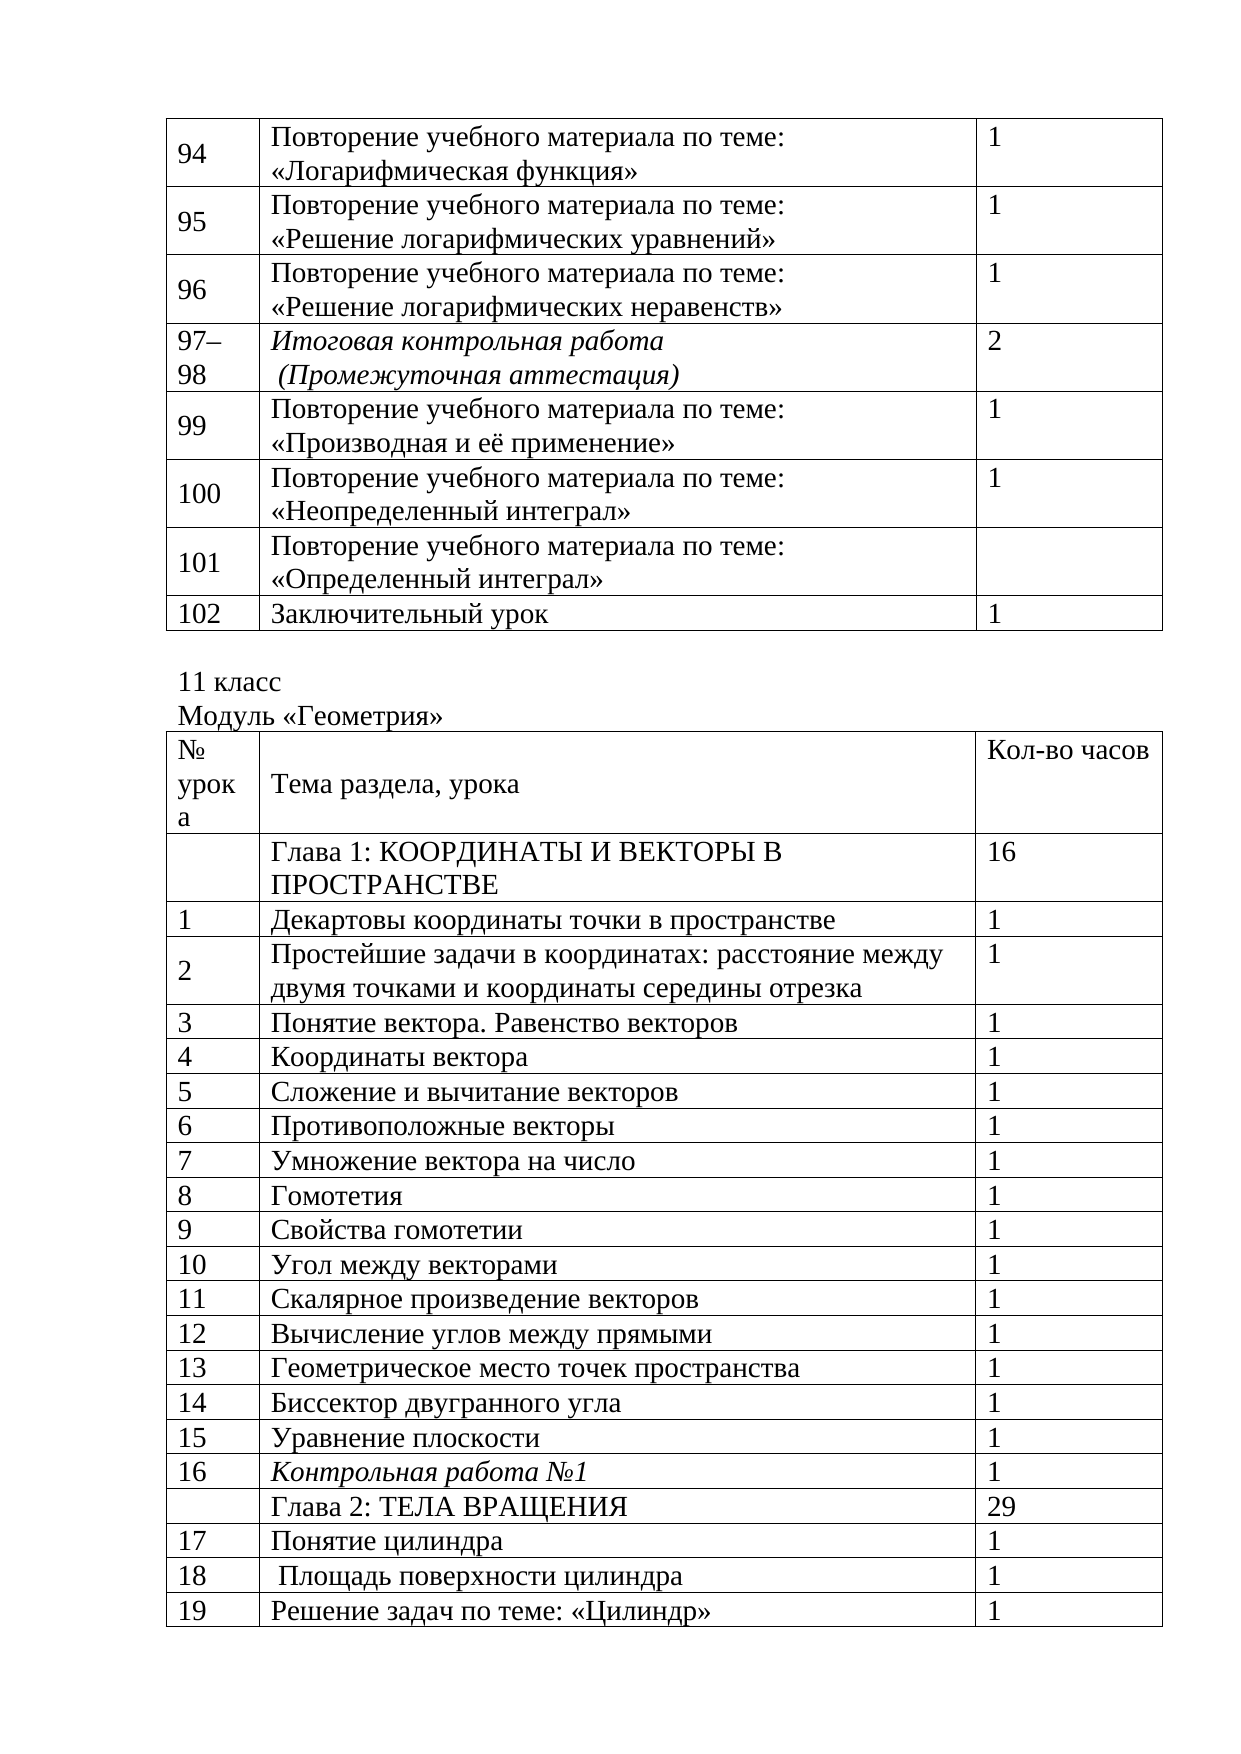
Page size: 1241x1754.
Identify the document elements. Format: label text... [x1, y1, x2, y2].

table_cell 6 [167, 1109, 259, 1142]
text Модуль «Геометрия» [177, 698, 1152, 731]
table_cell 19 [167, 1593, 259, 1626]
table_cell 1 [976, 1005, 1162, 1038]
table_cell 9 [167, 1212, 259, 1246]
table_cell Уравнение плоскости [260, 1420, 975, 1453]
table_cell Повторение учебного материала по теме: «Решение логарифмических неравенств» [260, 255, 976, 322]
table_cell Глава 2: ТЕЛА ВРАЩЕНИЯ [260, 1489, 975, 1522]
table_cell 13 [167, 1351, 259, 1384]
table_cell Понятие цилиндра [260, 1524, 975, 1557]
table_cell Координаты вектора [260, 1039, 975, 1073]
table_cell 1 [977, 596, 1162, 629]
table_cell 1 [977, 255, 1162, 322]
table_cell 12 [167, 1316, 259, 1349]
table_cell Гомотетия [260, 1178, 975, 1211]
table_cell 1 [977, 187, 1162, 254]
table_cell 1 [976, 1178, 1162, 1211]
table_cell Противоположные векторы [260, 1109, 975, 1142]
table_cell 7 [167, 1143, 259, 1177]
table_cell Вычисление углов между прямыми [260, 1316, 975, 1349]
table_cell 1 [976, 1385, 1162, 1419]
table_cell 1 [976, 1454, 1162, 1488]
table_cell 1 [976, 1316, 1162, 1349]
table_cell Повторение учебного материала по теме: «Неопределенный интеграл» [260, 460, 976, 527]
table_cell Биссектор двугранного угла [260, 1385, 975, 1419]
table_cell Умножение вектора на число [260, 1143, 975, 1177]
table_cell 1 [976, 1558, 1162, 1592]
table_cell Глава 1: КООРДИНАТЫ И ВЕКТОРЫ В ПРОСТРАНСТВЕ [260, 834, 975, 901]
table_cell 1 [977, 460, 1162, 527]
table_cell 17 [167, 1524, 259, 1557]
table_cell 96 [167, 255, 259, 322]
table_cell Угол между векторами [260, 1247, 975, 1280]
table_cell Сложение и вычитание векторов [260, 1074, 975, 1107]
table_cell Повторение учебного материала по теме: «Решение логарифмических уравнений» [260, 187, 976, 254]
table_cell 1 [976, 1143, 1162, 1177]
table_cell Понятие вектора. Равенство векторов [260, 1005, 975, 1038]
table_cell 97–98 [167, 324, 259, 391]
table_cell 1 [976, 902, 1162, 936]
table_cell [167, 1489, 259, 1522]
table_cell 99 [167, 392, 259, 459]
table_cell Площадь поверхности цилиндра [260, 1558, 975, 1592]
table_cell 5 [167, 1074, 259, 1107]
table_cell Декартовы координаты точки в пространстве [260, 902, 975, 936]
table_cell 18 [167, 1558, 259, 1592]
table_cell 3 [167, 1005, 259, 1038]
table_cell 29 [976, 1489, 1162, 1522]
table_cell 1 [976, 1109, 1162, 1142]
table_header Тема раздела, урока [260, 732, 975, 833]
table_cell 101 [167, 528, 259, 595]
table_cell 1 [976, 1247, 1162, 1280]
table_cell 14 [167, 1385, 259, 1419]
table_cell [977, 528, 1162, 595]
table_cell 2 [167, 937, 259, 1004]
table_cell Простейшие задачи в координатах: расстояние между двумя точками и координаты середины отрезка [260, 937, 975, 1004]
table_header № урока [167, 732, 259, 833]
table_cell 8 [167, 1178, 259, 1211]
table_cell Повторение учебного материала по теме: «Производная и её применение» [260, 392, 976, 459]
table_cell 2 [977, 324, 1162, 391]
table_cell 102 [167, 596, 259, 629]
table_cell 11 [167, 1281, 259, 1315]
table_cell Решение задач по теме: «Цилиндр» [260, 1593, 975, 1626]
table_cell 1 [977, 392, 1162, 459]
table_cell 4 [167, 1039, 259, 1073]
table_cell 1 [976, 1351, 1162, 1384]
table_cell Заключительный урок [260, 596, 976, 629]
text 11 класс [177, 664, 1152, 698]
table_cell 1 [977, 119, 1162, 186]
table_cell 1 [976, 1593, 1162, 1626]
table_cell 1 [976, 1212, 1162, 1246]
table_cell 1 [976, 1281, 1162, 1315]
table_cell 1 [976, 937, 1162, 1004]
table_cell [167, 834, 259, 901]
table_cell 15 [167, 1420, 259, 1453]
table_header Кол-во часов [976, 732, 1162, 833]
table_cell 10 [167, 1247, 259, 1280]
table_cell Геометрическое место точек пространства [260, 1351, 975, 1384]
table_cell 94 [167, 119, 259, 186]
table_cell 1 [167, 902, 259, 936]
table_cell 1 [976, 1039, 1162, 1073]
table_cell Итоговая контрольная работа (Промежуточная аттестация) [260, 324, 976, 391]
table_cell Свойства гомотетии [260, 1212, 975, 1246]
table_cell 100 [167, 460, 259, 527]
table_cell 16 [976, 834, 1162, 901]
table_cell 1 [976, 1074, 1162, 1107]
table_cell 1 [976, 1524, 1162, 1557]
table_cell Повторение учебного материала по теме: «Логарифмическая функция» [260, 119, 976, 186]
table_cell 95 [167, 187, 259, 254]
table_cell Скалярное произведение векторов [260, 1281, 975, 1315]
table_cell Повторение учебного материала по теме: «Определенный интеграл» [260, 528, 976, 595]
table_cell Контрольная работа №1 [260, 1454, 975, 1488]
table_cell 16 [167, 1454, 259, 1488]
table_cell 1 [976, 1420, 1162, 1453]
